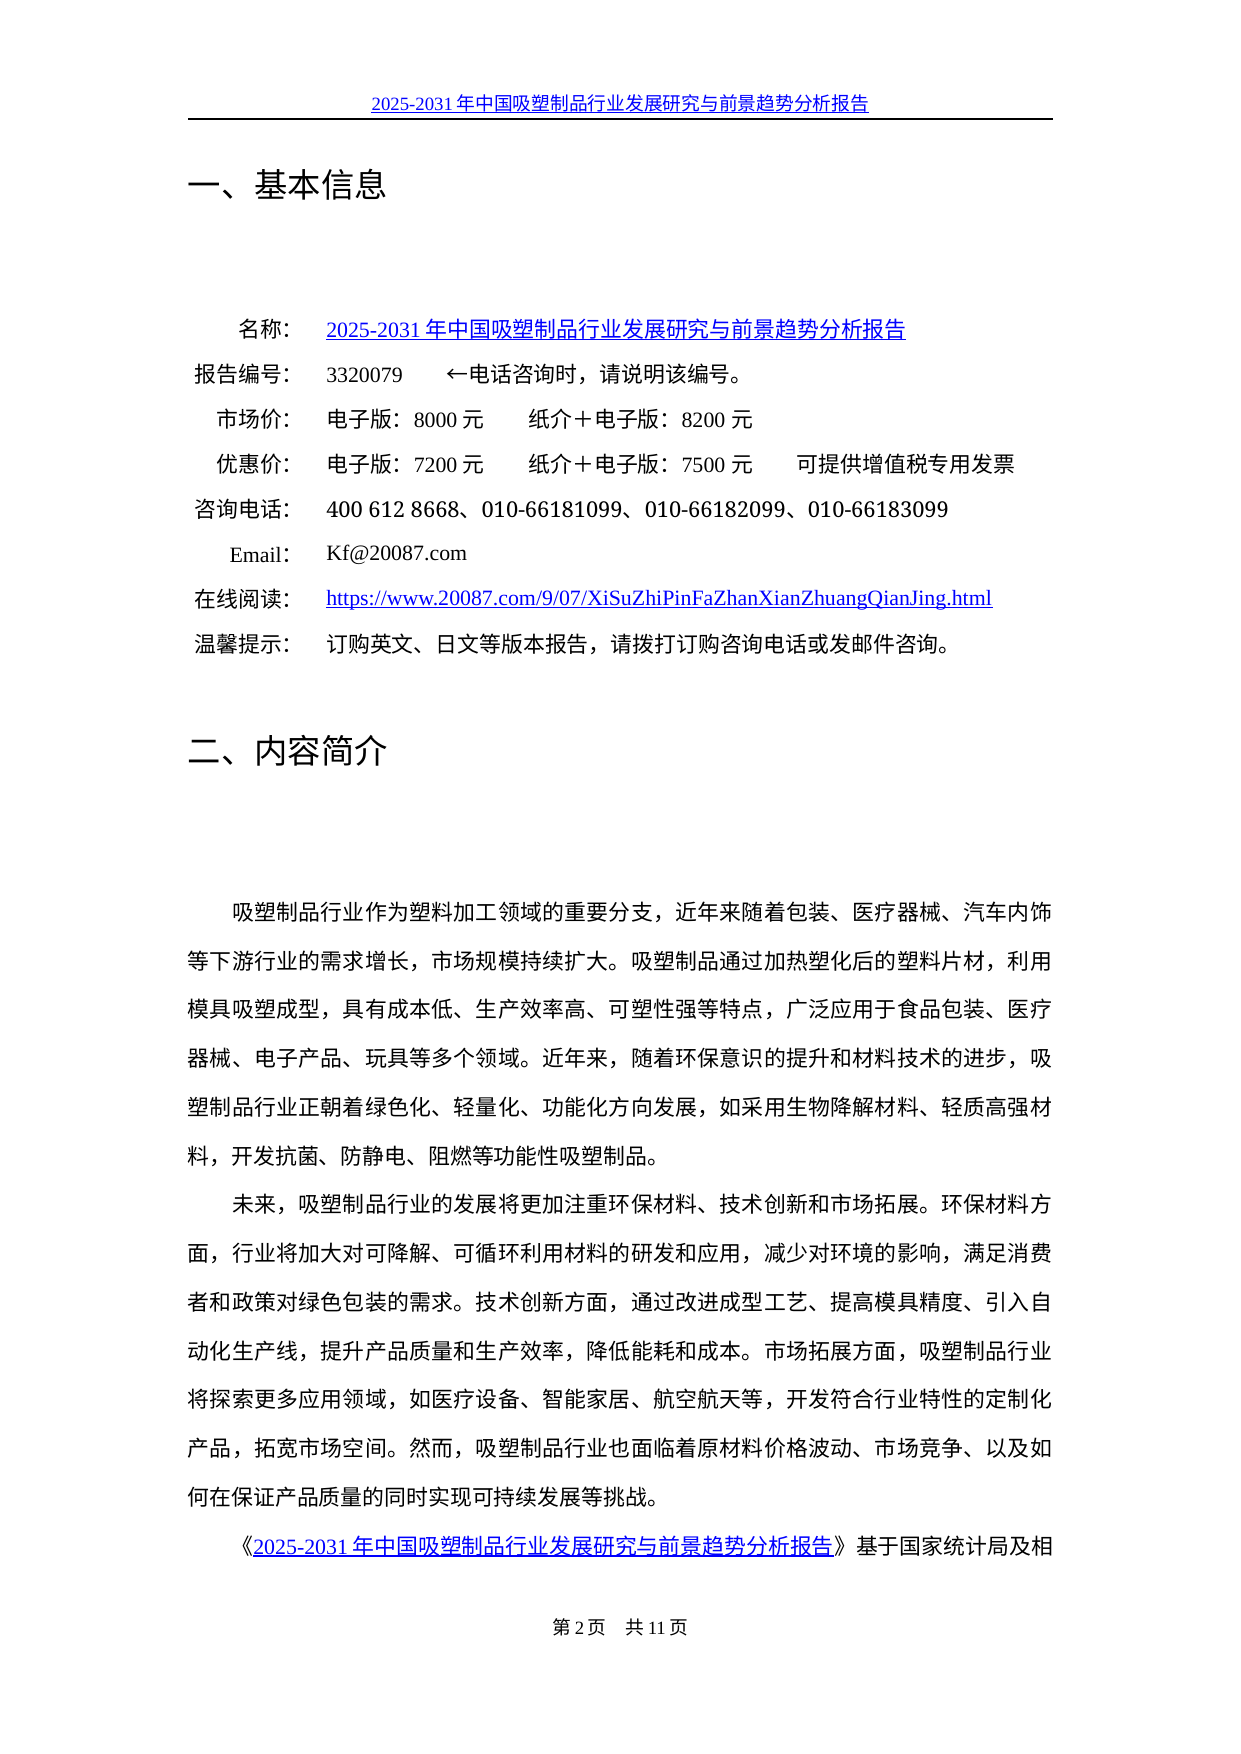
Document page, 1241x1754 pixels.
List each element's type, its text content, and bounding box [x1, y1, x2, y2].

table_cell 温馨提示： [167, 627, 315, 672]
table_header 2025-2031年中国吸塑制品行业发展研究与前景趋势分析报告 [315, 312, 1073, 357]
table_cell 在线阅读： [167, 582, 315, 627]
table_header 名称： [167, 312, 315, 357]
table_cell Email： [167, 537, 315, 582]
table_cell 电子版：7200 元 纸介＋电子版：7500 元 可提供增值税专用发票 [315, 447, 1073, 492]
table_cell 市场价： [167, 402, 315, 447]
table_cell 400 612 8668、010-66181099、010-66182099、010-66183099 [315, 492, 1073, 537]
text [187, 894, 1053, 1561]
title 二、内容简介 [187, 717, 1053, 782]
table_cell 3320079 ←电话咨询时，请说明该编号。 [315, 357, 1073, 402]
table_cell 优惠价： [167, 447, 315, 492]
table_cell 订购英文、日文等版本报告，请拨打订购咨询电话或发邮件咨询。 [315, 627, 1073, 672]
table_cell 电子版：8000 元 纸介＋电子版：8200 元 [315, 402, 1073, 447]
table_cell 咨询电话： [167, 492, 315, 537]
table_cell Kf@20087.com [315, 537, 1073, 582]
title 一、基本信息 [187, 150, 1053, 215]
table_cell 报告编号： [167, 357, 315, 402]
table_cell [315, 582, 1073, 627]
